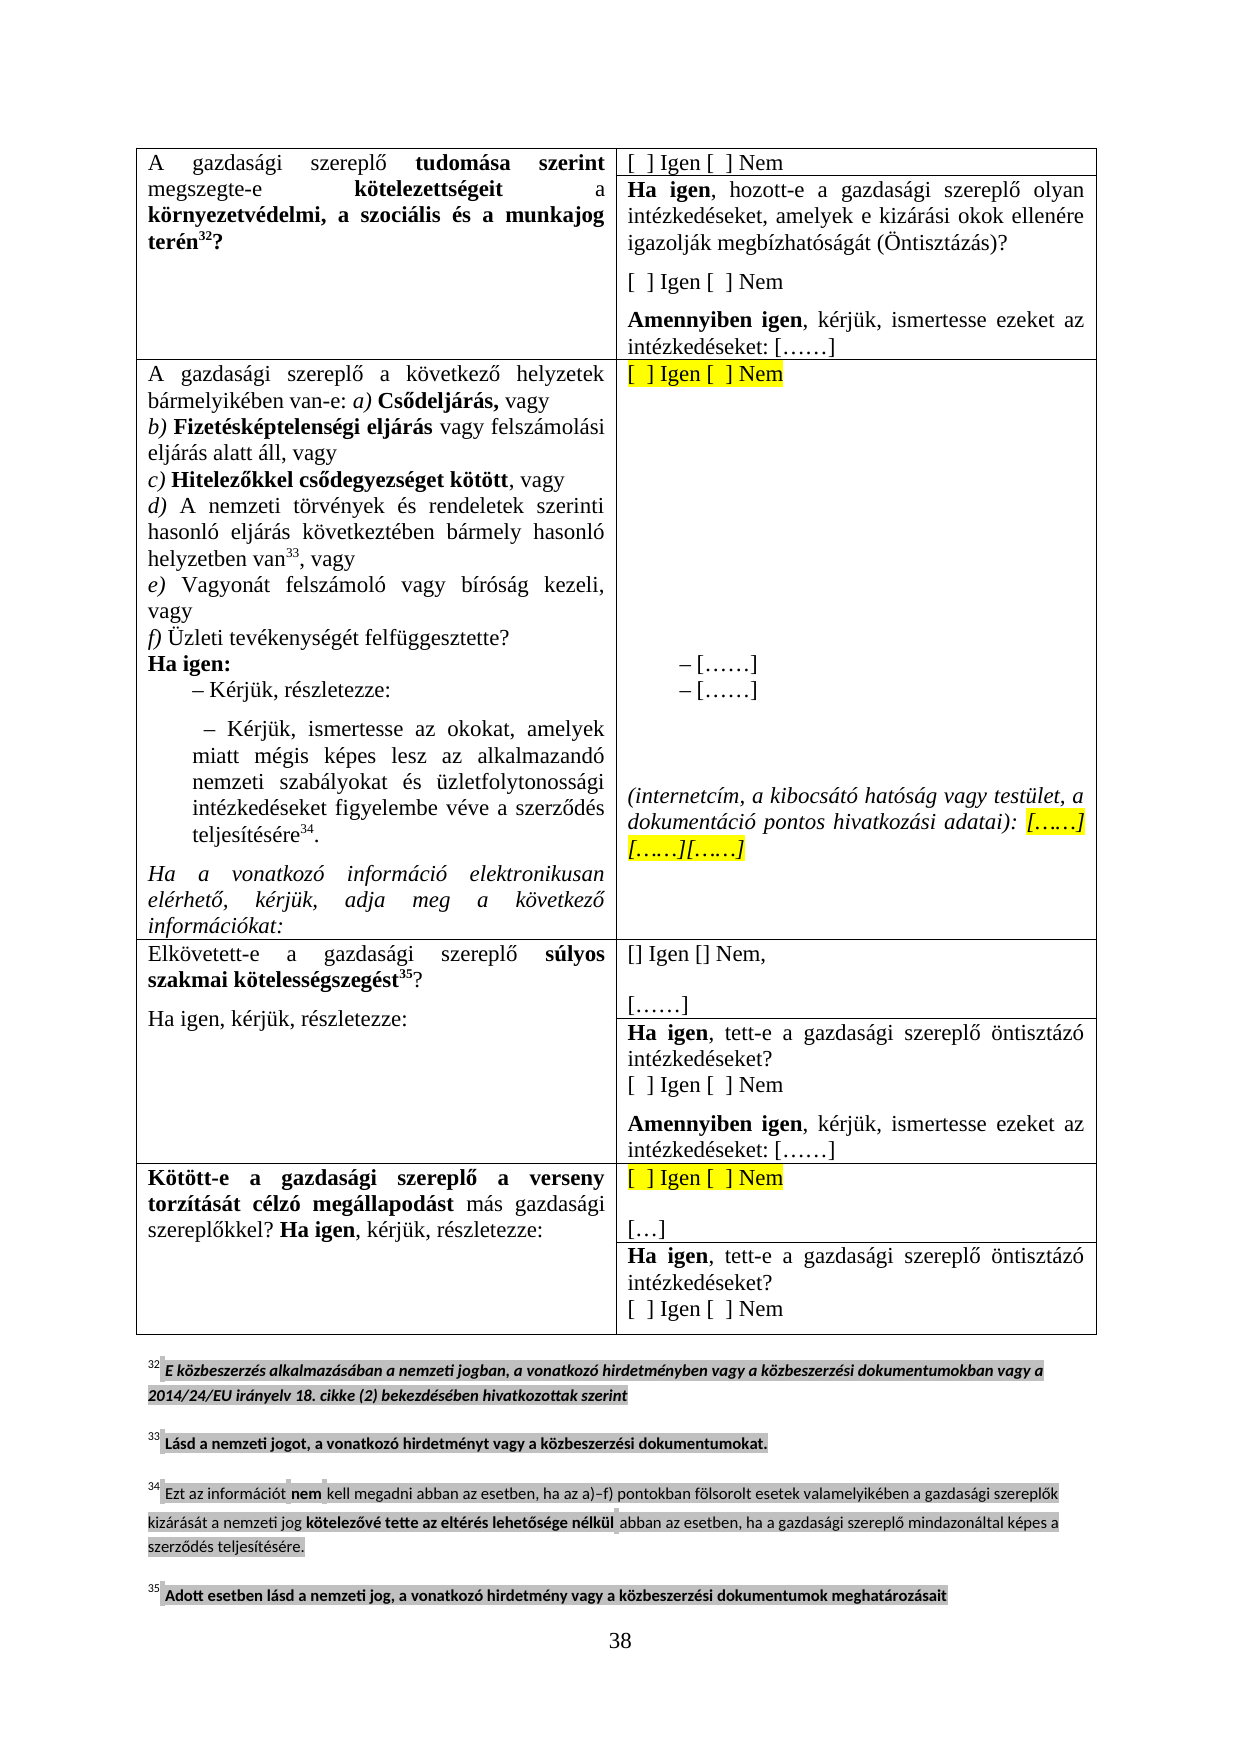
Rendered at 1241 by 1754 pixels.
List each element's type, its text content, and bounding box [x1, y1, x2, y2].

table_cell [ ] Igen [ ] Nem […] [617, 1164, 1096, 1242]
table_cell Elkövetett-e a gazdasági szereplő súlyos szakmai kötelességszegést? Ha igen, kérjük, részletezze: [137, 940, 616, 1163]
table_cell A gazdasági szereplő tudomása szerint megszegte-e kötelezettségeit a környezetvédelmi, a szociális és a munkajog terén? [137, 149, 616, 359]
table_cell A gazdasági szereplő a következő helyzetek bármelyikében van-e: a) Csődeljárás, vagy b) Fizetésképtelenségi eljárás vagy felszámolási eljárás alatt áll, vagy c) Hitelezőkkel csődegyezséget kötött, vagy d) A nemzeti törvények és rendeletek szerinti hasonló eljárás következtében bármely hasonló helyzetben van, vagy e) Vagyonát felszámoló vagy bíróság kezeli, vagy f) Üzleti tevékenységét felfüggesztette? Ha igen: – Kérjük, részletezze: – Kérjük, ismertesse az okokat, amelyek miatt mégis képes lesz az alkalmazandó nemzeti szabályokat és üzletfolytonossági intézkedéseket figyelembe véve a szerződés teljesítésére. Ha a vonatkozó információ elektronikusan elérhető, kérjük, adja meg a következő információkat: [137, 360, 616, 939]
table_cell [ ] Igen [ ] Nem – [……] – [……] (internetcím, a kibocsátó hatóság vagy testület, a dokumentáció pontos hivatkozási adatai): [……][……][……] [617, 360, 1096, 939]
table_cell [617, 1243, 1096, 1334]
table_cell Ha igen, tett-e a gazdasági szereplő öntisztázó intézkedéseket? [ ] Igen [ ] Nem Amennyiben igen, kérjük, ismertesse ezeket az intézkedéseket: [……] [617, 1019, 1096, 1163]
table_cell Kötött-e a gazdasági szereplő a verseny torzítását célzó megállapodást más gazdasági szereplőkkel? Ha igen, kérjük, részletezze: [137, 1164, 616, 1334]
table_cell [ ] Igen [ ] Nem [617, 149, 1096, 175]
table_cell [] Igen [] Nem, [……] [617, 940, 1096, 1017]
table_cell Ha igen, hozott-e a gazdasági szereplő olyan intézkedéseket, amelyek e kizárási okok ellenére igazolják megbízhatóságát (Öntisztázás)? [ ] Igen [ ] Nem Amennyiben igen, kérjük, ismertesse ezeket az intézkedéseket: [……] [617, 176, 1096, 359]
